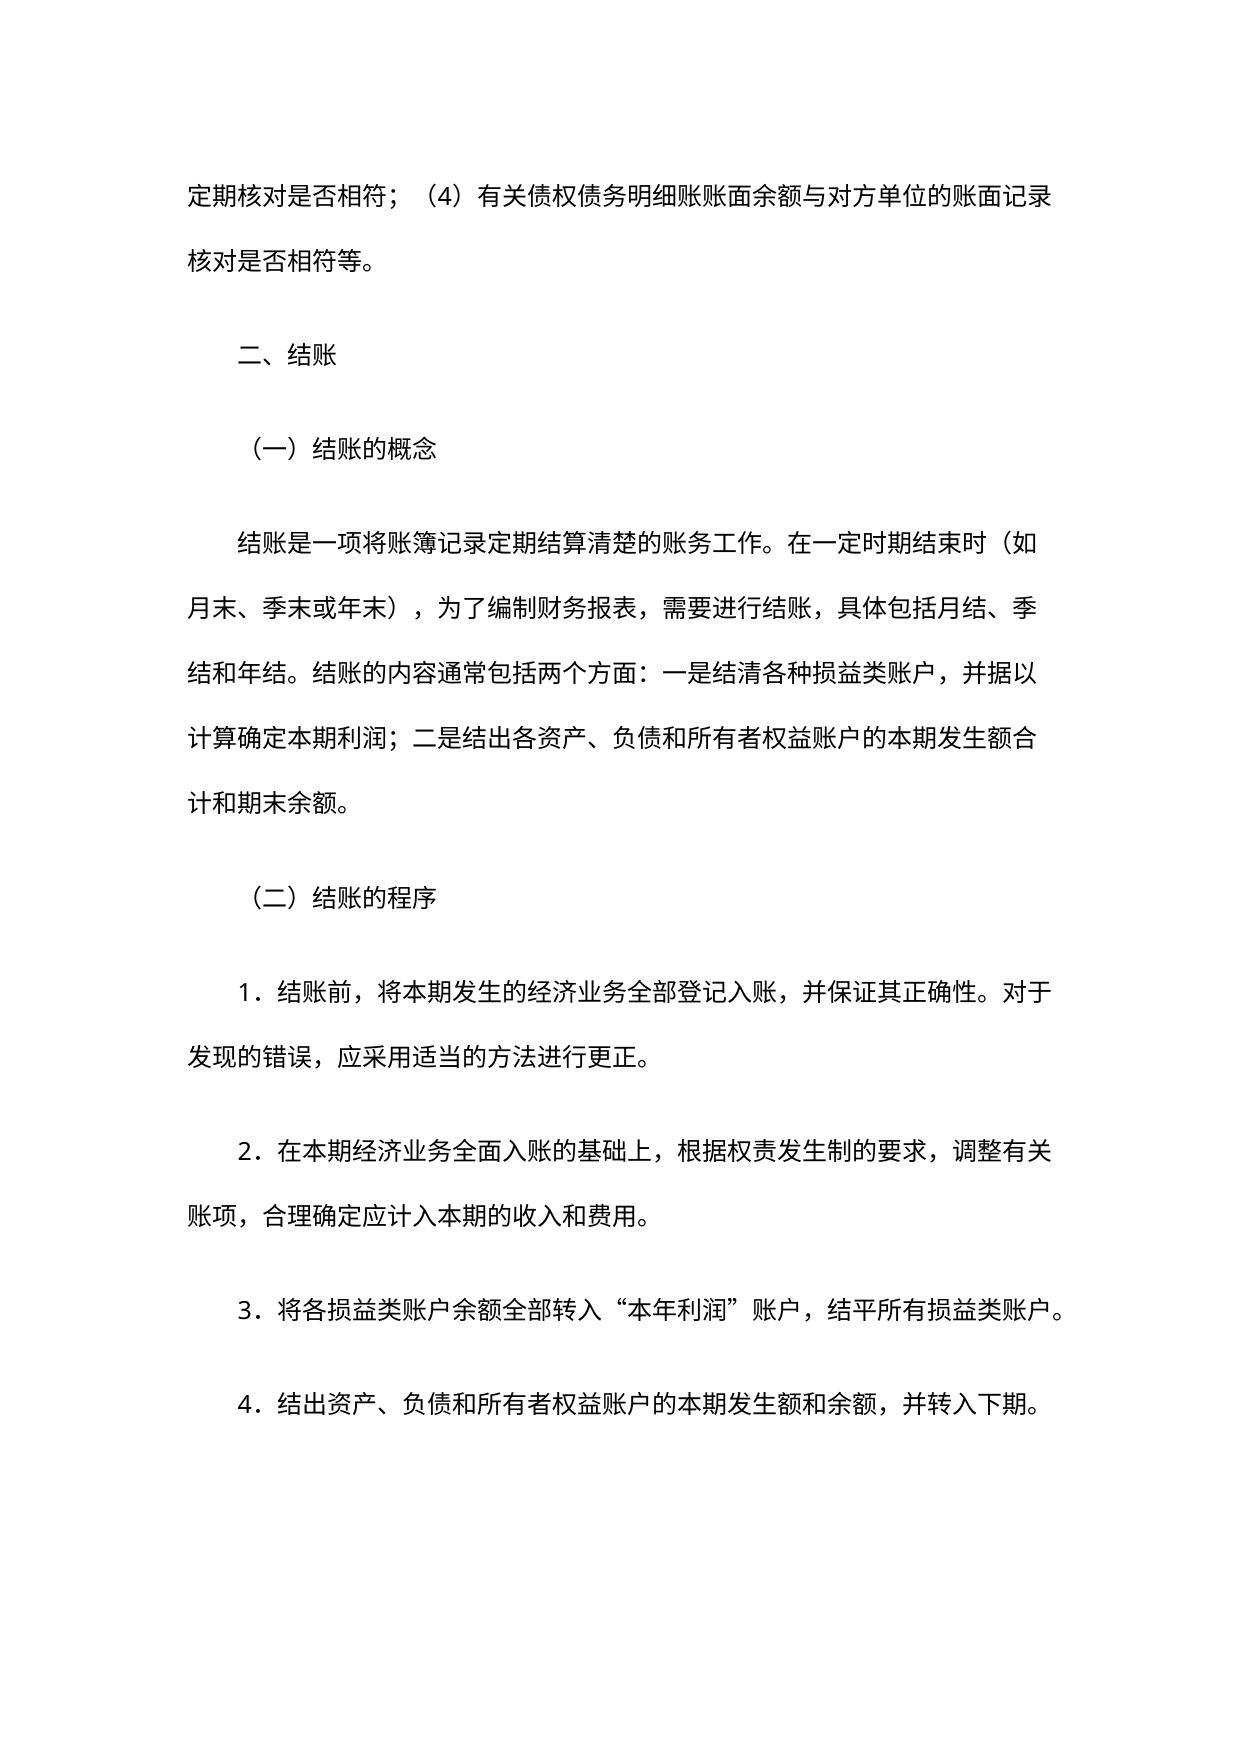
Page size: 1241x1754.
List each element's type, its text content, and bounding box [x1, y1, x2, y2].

text 2．在本期经济业务全面入账的基础上，根据权责发生制的要求，调整有关账项，合理确定应计入本期的收入和费用。 [187, 1117, 1053, 1247]
text （一）结账的概念 [187, 415, 1053, 480]
text （二）结账的程序 [187, 864, 1053, 929]
text 结账是一项将账簿记录定期结算清楚的账务工作。在一定时期结束时（如月末、季末或年末），为了编制财务报表，需要进行结账，具体包括月结、季结和年结。结账的内容通常包括两个方面：一是结清各种损益类账户，并据以计算确定本期利润；二是结出各资产、负债和所有者权益账户的本期发生额合计和期末余额。 [187, 509, 1053, 834]
text 3．将各损益类账户余额全部转入“本年利润”账户，结平所有损益类账户。 [187, 1276, 1053, 1341]
text 1．结账前，将本期发生的经济业务全部登记入账，并保证其正确性。对于发现的错误，应采用适当的方法进行更正。 [187, 958, 1053, 1088]
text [187, 162, 1053, 292]
text 二、结账 [187, 321, 1053, 386]
text 4．结出资产、负债和所有者权益账户的本期发生额和余额，并转入下期。 [187, 1370, 1053, 1435]
